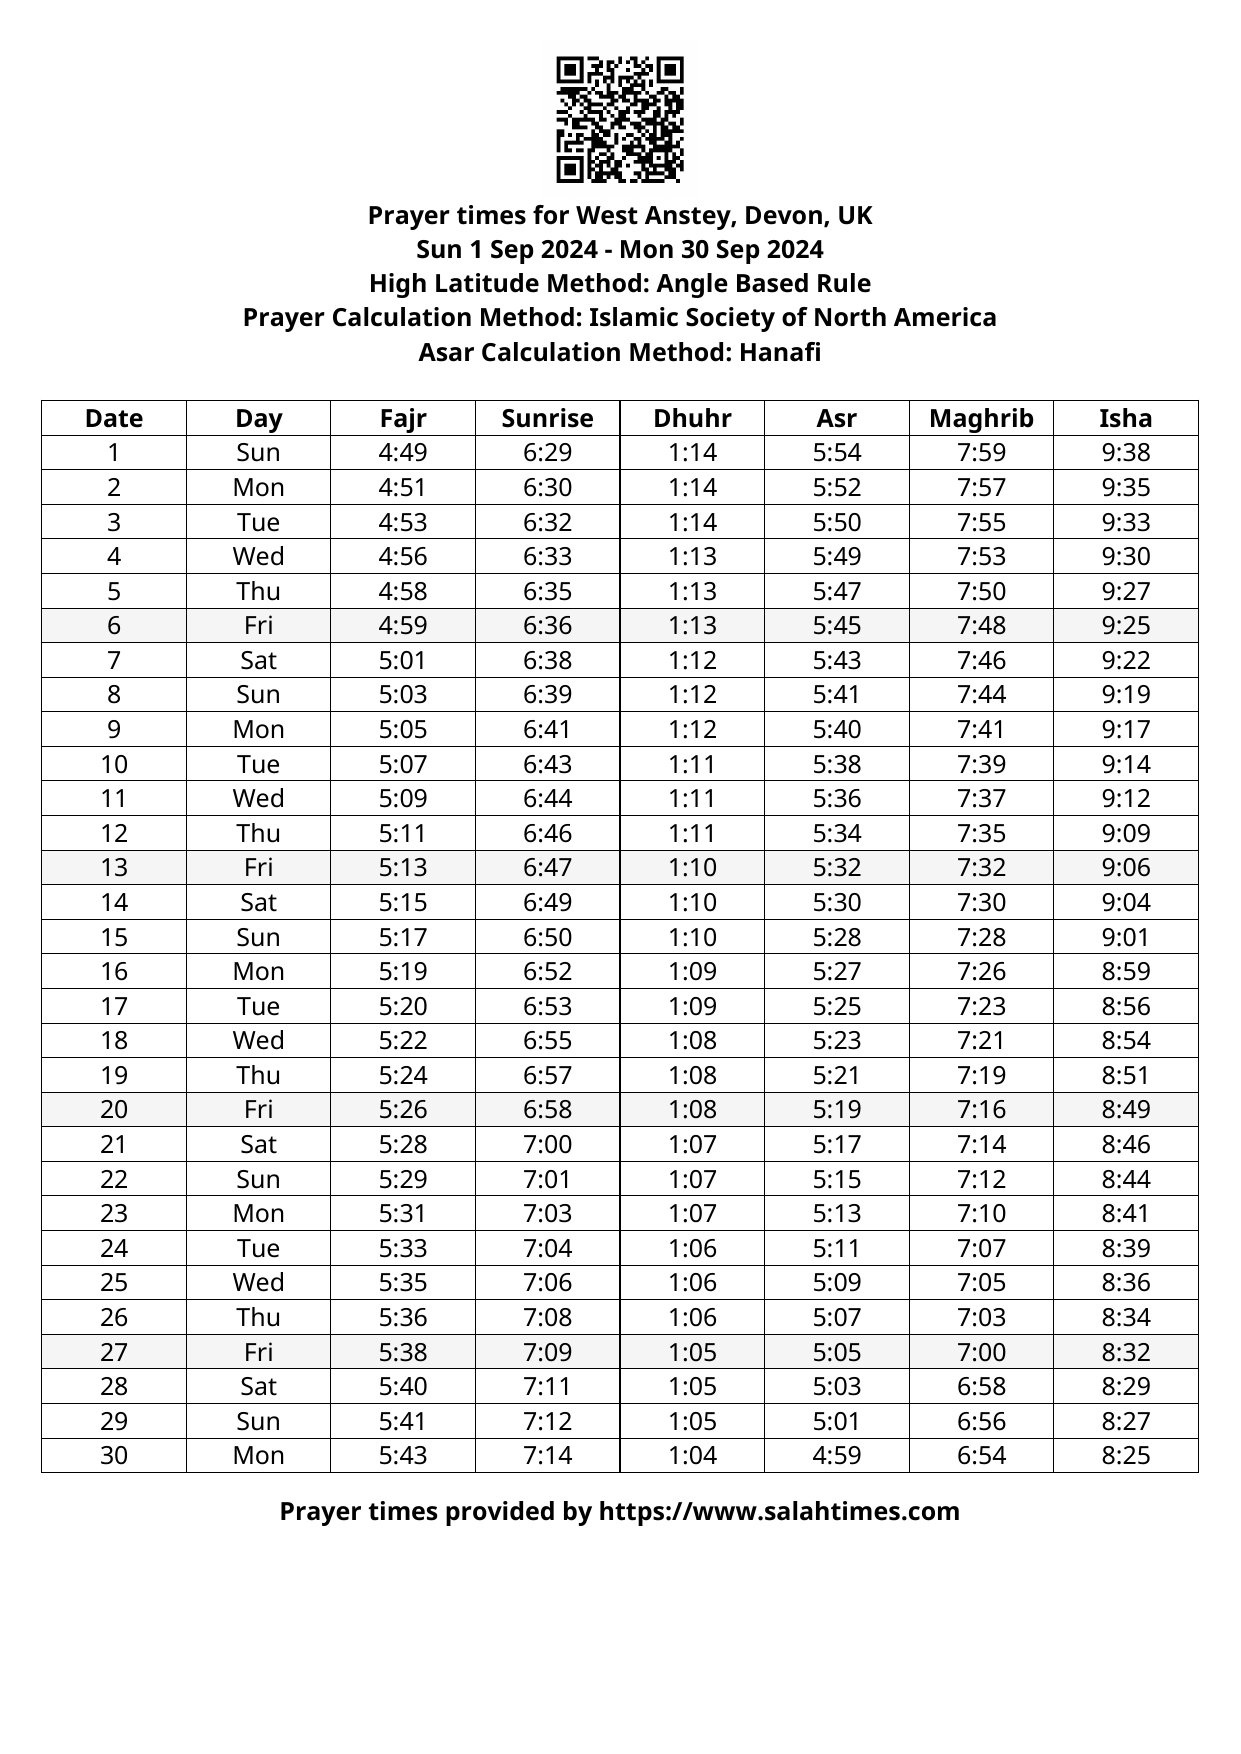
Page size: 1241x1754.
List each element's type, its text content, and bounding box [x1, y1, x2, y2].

table_cell 5:25 [765, 989, 909, 1022]
table_cell 6:56 [910, 1404, 1053, 1437]
table_cell 5:15 [331, 885, 475, 919]
table_cell 1:10 [621, 920, 764, 953]
table_cell 6:38 [476, 643, 619, 677]
table_cell 4:53 [331, 505, 475, 538]
table_cell 8:59 [1054, 954, 1198, 988]
table_cell 1 [42, 436, 186, 469]
table_cell Thu [187, 1300, 330, 1334]
table_cell 1:09 [621, 989, 764, 1022]
table_cell 5:49 [765, 539, 909, 573]
table_cell 7:05 [910, 1266, 1053, 1299]
table_cell 9:09 [1054, 816, 1198, 849]
table_cell 7:57 [910, 470, 1053, 504]
table_cell Wed [187, 781, 330, 815]
table_header Dhuhr [621, 401, 764, 434]
table_cell 5:36 [331, 1300, 475, 1334]
table_cell 5:41 [765, 678, 909, 711]
table_cell 7:07 [910, 1231, 1053, 1264]
table_cell 4:58 [331, 574, 475, 607]
table_cell 5:41 [331, 1404, 475, 1437]
table_cell 7:46 [910, 643, 1053, 677]
table_cell 7:21 [910, 1024, 1053, 1057]
table_cell 7:35 [910, 816, 1053, 849]
table_cell 24 [42, 1231, 186, 1264]
table_cell 7:00 [910, 1335, 1053, 1368]
table_cell 1:06 [621, 1231, 764, 1264]
table_cell 5:28 [331, 1127, 475, 1161]
table_cell 6:52 [476, 954, 619, 988]
table_cell 5:20 [331, 989, 475, 1022]
table_cell 5:11 [331, 816, 475, 849]
table_cell 7:55 [910, 505, 1053, 538]
table_cell 5:52 [765, 470, 909, 504]
table_cell 5:34 [765, 816, 909, 849]
table_cell 16 [42, 954, 186, 988]
table_cell 5:05 [331, 712, 475, 746]
table_cell 9:01 [1054, 920, 1198, 953]
table_header Day [187, 401, 330, 434]
table_cell 5 [42, 574, 186, 607]
table_header Maghrib [910, 401, 1053, 434]
table_cell 5:30 [765, 885, 909, 919]
table_cell 8:36 [1054, 1266, 1198, 1299]
table_cell 11 [42, 781, 186, 815]
table_cell 8:29 [1054, 1369, 1198, 1403]
table_cell 1:05 [621, 1335, 764, 1368]
table_cell 7:59 [910, 436, 1053, 469]
table_cell 9:38 [1054, 436, 1198, 469]
table_cell 7:08 [476, 1300, 619, 1334]
table_cell 9:33 [1054, 505, 1198, 538]
table_cell 7:23 [910, 989, 1053, 1022]
table_cell 1:14 [621, 470, 764, 504]
table_cell Tue [187, 505, 330, 538]
table_cell 7:03 [476, 1196, 619, 1230]
table_cell 1:12 [621, 678, 764, 711]
table_cell 7:50 [910, 574, 1053, 607]
table_cell 5:40 [765, 712, 909, 746]
table_cell 5:09 [331, 781, 475, 815]
table_cell 5:17 [765, 1127, 909, 1161]
table_cell 8:54 [1054, 1024, 1198, 1057]
table_cell 5:26 [331, 1093, 475, 1126]
table_cell 25 [42, 1266, 186, 1299]
table_cell 6:43 [476, 747, 619, 780]
table_cell 7:16 [910, 1093, 1053, 1126]
picture [542, 41, 699, 198]
table_cell 6:57 [476, 1058, 619, 1092]
table_cell 29 [42, 1404, 186, 1437]
table_cell 7:48 [910, 609, 1053, 642]
table_cell 6:44 [476, 781, 619, 815]
table_cell 9:27 [1054, 574, 1198, 607]
table_cell Wed [187, 1266, 330, 1299]
table_cell 6:54 [910, 1439, 1053, 1472]
table_cell 6:33 [476, 539, 619, 573]
table_cell 5:27 [765, 954, 909, 988]
text Prayer times provided by https://www.salahtimes.com [42, 1494, 1198, 1528]
table_cell 5:01 [765, 1404, 909, 1437]
table_cell 5:03 [331, 678, 475, 711]
table_cell Thu [187, 574, 330, 607]
table_cell 19 [42, 1058, 186, 1092]
table_cell 4:49 [331, 436, 475, 469]
table_cell 1:10 [621, 851, 764, 884]
table_cell 8 [42, 678, 186, 711]
table_cell 5:43 [331, 1439, 475, 1472]
table_cell 7:14 [476, 1439, 619, 1472]
table_header Fajr [331, 401, 475, 434]
table_cell 1:13 [621, 574, 764, 607]
table_cell 7:14 [910, 1127, 1053, 1161]
table_cell 5:50 [765, 505, 909, 538]
table_cell 6:30 [476, 470, 619, 504]
table_cell Mon [187, 470, 330, 504]
table_cell 1:11 [621, 781, 764, 815]
table_cell 5:38 [331, 1335, 475, 1368]
table_cell 7:32 [910, 851, 1053, 884]
table_cell Thu [187, 816, 330, 849]
table_cell 13 [42, 851, 186, 884]
table_cell 27 [42, 1335, 186, 1368]
table_cell Sun [187, 920, 330, 953]
table_cell 1:08 [621, 1093, 764, 1126]
text Sun 1 Sep 2024 - Mon 30 Sep 2024 [42, 232, 1198, 266]
table_cell 3 [42, 505, 186, 538]
table_cell 30 [42, 1439, 186, 1472]
table_cell 9:12 [1054, 781, 1198, 815]
table_cell 7:12 [910, 1162, 1053, 1195]
table_cell 7:12 [476, 1404, 619, 1437]
table_cell 5:38 [765, 747, 909, 780]
table_cell 8:49 [1054, 1093, 1198, 1126]
table_cell 9:04 [1054, 885, 1198, 919]
table_cell 12 [42, 816, 186, 849]
table_cell Fri [187, 609, 330, 642]
table_cell 5:29 [331, 1162, 475, 1195]
table_cell 5:40 [331, 1369, 475, 1403]
table_cell 1:12 [621, 643, 764, 677]
table_header Sunrise [476, 401, 619, 434]
table_cell 6:32 [476, 505, 619, 538]
table_cell Sat [187, 643, 330, 677]
table_cell 5:03 [765, 1369, 909, 1403]
table_cell 6:53 [476, 989, 619, 1022]
table_cell 1:14 [621, 436, 764, 469]
table_cell 6:41 [476, 712, 619, 746]
table_cell 5:07 [765, 1300, 909, 1334]
table_cell Thu [187, 1058, 330, 1092]
table_cell 6:58 [476, 1093, 619, 1126]
table_cell 5:13 [331, 851, 475, 884]
table_cell Sat [187, 885, 330, 919]
table_cell 1:11 [621, 747, 764, 780]
table_cell 5:33 [331, 1231, 475, 1264]
table_cell 7:00 [476, 1127, 619, 1161]
table_cell 8:34 [1054, 1300, 1198, 1334]
table_cell Sun [187, 678, 330, 711]
table_cell 5:17 [331, 920, 475, 953]
table_header Isha [1054, 401, 1198, 434]
table_cell 7:09 [476, 1335, 619, 1368]
table_cell 1:05 [621, 1404, 764, 1437]
table_cell 7:10 [910, 1196, 1053, 1230]
table_cell 5:01 [331, 643, 475, 677]
table_cell Sat [187, 1369, 330, 1403]
table_cell Fri [187, 851, 330, 884]
table_cell 6:36 [476, 609, 619, 642]
table_cell 5:23 [765, 1024, 909, 1057]
table_cell 7:28 [910, 920, 1053, 953]
table_cell 22 [42, 1162, 186, 1195]
table_cell 4:59 [765, 1439, 909, 1472]
table_cell 5:31 [331, 1196, 475, 1230]
table_cell 1:11 [621, 816, 764, 849]
table_cell 6:50 [476, 920, 619, 953]
table_cell 5:22 [331, 1024, 475, 1057]
table_cell 7:39 [910, 747, 1053, 780]
table_cell Mon [187, 954, 330, 988]
table_cell 1:06 [621, 1300, 764, 1334]
table_cell 23 [42, 1196, 186, 1230]
table_cell 5:28 [765, 920, 909, 953]
table_cell 6:29 [476, 436, 619, 469]
text Prayer times for West Anstey, Devon, UK [42, 198, 1198, 232]
table_cell 8:46 [1054, 1127, 1198, 1161]
table_cell 7:53 [910, 539, 1053, 573]
table_cell 5:47 [765, 574, 909, 607]
table_cell 1:14 [621, 505, 764, 538]
table_cell 5:36 [765, 781, 909, 815]
table_cell 9 [42, 712, 186, 746]
table_cell 14 [42, 885, 186, 919]
table_cell Tue [187, 747, 330, 780]
table_cell 7:11 [476, 1369, 619, 1403]
table_cell 5:45 [765, 609, 909, 642]
table_cell 7 [42, 643, 186, 677]
table_cell 9:19 [1054, 678, 1198, 711]
table_cell Sun [187, 436, 330, 469]
table_cell Mon [187, 1439, 330, 1472]
table_cell 5:09 [765, 1266, 909, 1299]
table_cell 6:49 [476, 885, 619, 919]
table_cell 7:44 [910, 678, 1053, 711]
table_cell 8:25 [1054, 1439, 1198, 1472]
table_cell Mon [187, 712, 330, 746]
table_cell Sun [187, 1162, 330, 1195]
table_cell 8:56 [1054, 989, 1198, 1022]
table_cell 17 [42, 989, 186, 1022]
table_cell 9:30 [1054, 539, 1198, 573]
table_cell 5:15 [765, 1162, 909, 1195]
table_cell 5:19 [331, 954, 475, 988]
table_cell 7:03 [910, 1300, 1053, 1334]
table_cell 1:07 [621, 1127, 764, 1161]
table_cell 1:12 [621, 712, 764, 746]
text High Latitude Method: Angle Based Rule [42, 266, 1198, 300]
table_cell 6:58 [910, 1369, 1053, 1403]
table_cell Wed [187, 539, 330, 573]
table_cell 9:22 [1054, 643, 1198, 677]
table_cell 6:55 [476, 1024, 619, 1057]
table_cell 28 [42, 1369, 186, 1403]
table_header Asr [765, 401, 909, 434]
table_cell 1:09 [621, 954, 764, 988]
table_cell 5:07 [331, 747, 475, 780]
table_cell 1:06 [621, 1266, 764, 1299]
table_cell 9:06 [1054, 851, 1198, 884]
table_cell 5:11 [765, 1231, 909, 1264]
table_cell Tue [187, 989, 330, 1022]
table_cell 4:51 [331, 470, 475, 504]
table_cell 1:08 [621, 1058, 764, 1092]
table_cell Fri [187, 1335, 330, 1368]
table_cell 7:41 [910, 712, 1053, 746]
table_cell 1:07 [621, 1162, 764, 1195]
table_cell 1:13 [621, 539, 764, 573]
table_cell 7:19 [910, 1058, 1053, 1092]
table_cell 5:43 [765, 643, 909, 677]
text Asar Calculation Method: Hanafi [42, 334, 1198, 368]
table_cell 26 [42, 1300, 186, 1334]
table_cell 8:27 [1054, 1404, 1198, 1437]
table_cell 7:01 [476, 1162, 619, 1195]
table_cell 7:37 [910, 781, 1053, 815]
table_cell 6:39 [476, 678, 619, 711]
table_header Date [42, 401, 186, 434]
table_cell 8:39 [1054, 1231, 1198, 1264]
table_cell 5:05 [765, 1335, 909, 1368]
table_cell 4:59 [331, 609, 475, 642]
table_cell 21 [42, 1127, 186, 1161]
table_cell 7:26 [910, 954, 1053, 988]
table_cell 20 [42, 1093, 186, 1126]
table_cell 5:21 [765, 1058, 909, 1092]
text Prayer Calculation Method: Islamic Society of North America [42, 300, 1198, 334]
table_cell 7:06 [476, 1266, 619, 1299]
table_cell 1:13 [621, 609, 764, 642]
table_cell 5:13 [765, 1196, 909, 1230]
table_cell 2 [42, 470, 186, 504]
table_cell 6 [42, 609, 186, 642]
table_cell 8:41 [1054, 1196, 1198, 1230]
table_cell 5:19 [765, 1093, 909, 1126]
table_cell Fri [187, 1093, 330, 1126]
table_cell 7:30 [910, 885, 1053, 919]
table_cell Sun [187, 1404, 330, 1437]
table_cell 8:32 [1054, 1335, 1198, 1368]
table_cell 1:08 [621, 1024, 764, 1057]
table_cell 9:25 [1054, 609, 1198, 642]
table_cell 10 [42, 747, 186, 780]
table_cell Wed [187, 1024, 330, 1057]
table_cell 18 [42, 1024, 186, 1057]
table_cell 5:24 [331, 1058, 475, 1092]
table_cell 1:07 [621, 1196, 764, 1230]
table_cell 4:56 [331, 539, 475, 573]
table_cell Sat [187, 1127, 330, 1161]
table_cell 6:35 [476, 574, 619, 607]
table_cell 5:35 [331, 1266, 475, 1299]
table_cell 15 [42, 920, 186, 953]
table_cell 8:51 [1054, 1058, 1198, 1092]
table_cell Tue [187, 1231, 330, 1264]
table_cell 9:14 [1054, 747, 1198, 780]
table_cell 1:10 [621, 885, 764, 919]
table_cell 7:04 [476, 1231, 619, 1264]
table_cell 9:35 [1054, 470, 1198, 504]
table_cell 5:54 [765, 436, 909, 469]
table_cell 8:44 [1054, 1162, 1198, 1195]
table_cell Mon [187, 1196, 330, 1230]
table_cell 5:32 [765, 851, 909, 884]
table_cell 1:05 [621, 1369, 764, 1403]
table_cell 6:47 [476, 851, 619, 884]
table_cell 9:17 [1054, 712, 1198, 746]
table_cell 1:04 [621, 1439, 764, 1472]
table_cell 4 [42, 539, 186, 573]
table_cell 6:46 [476, 816, 619, 849]
